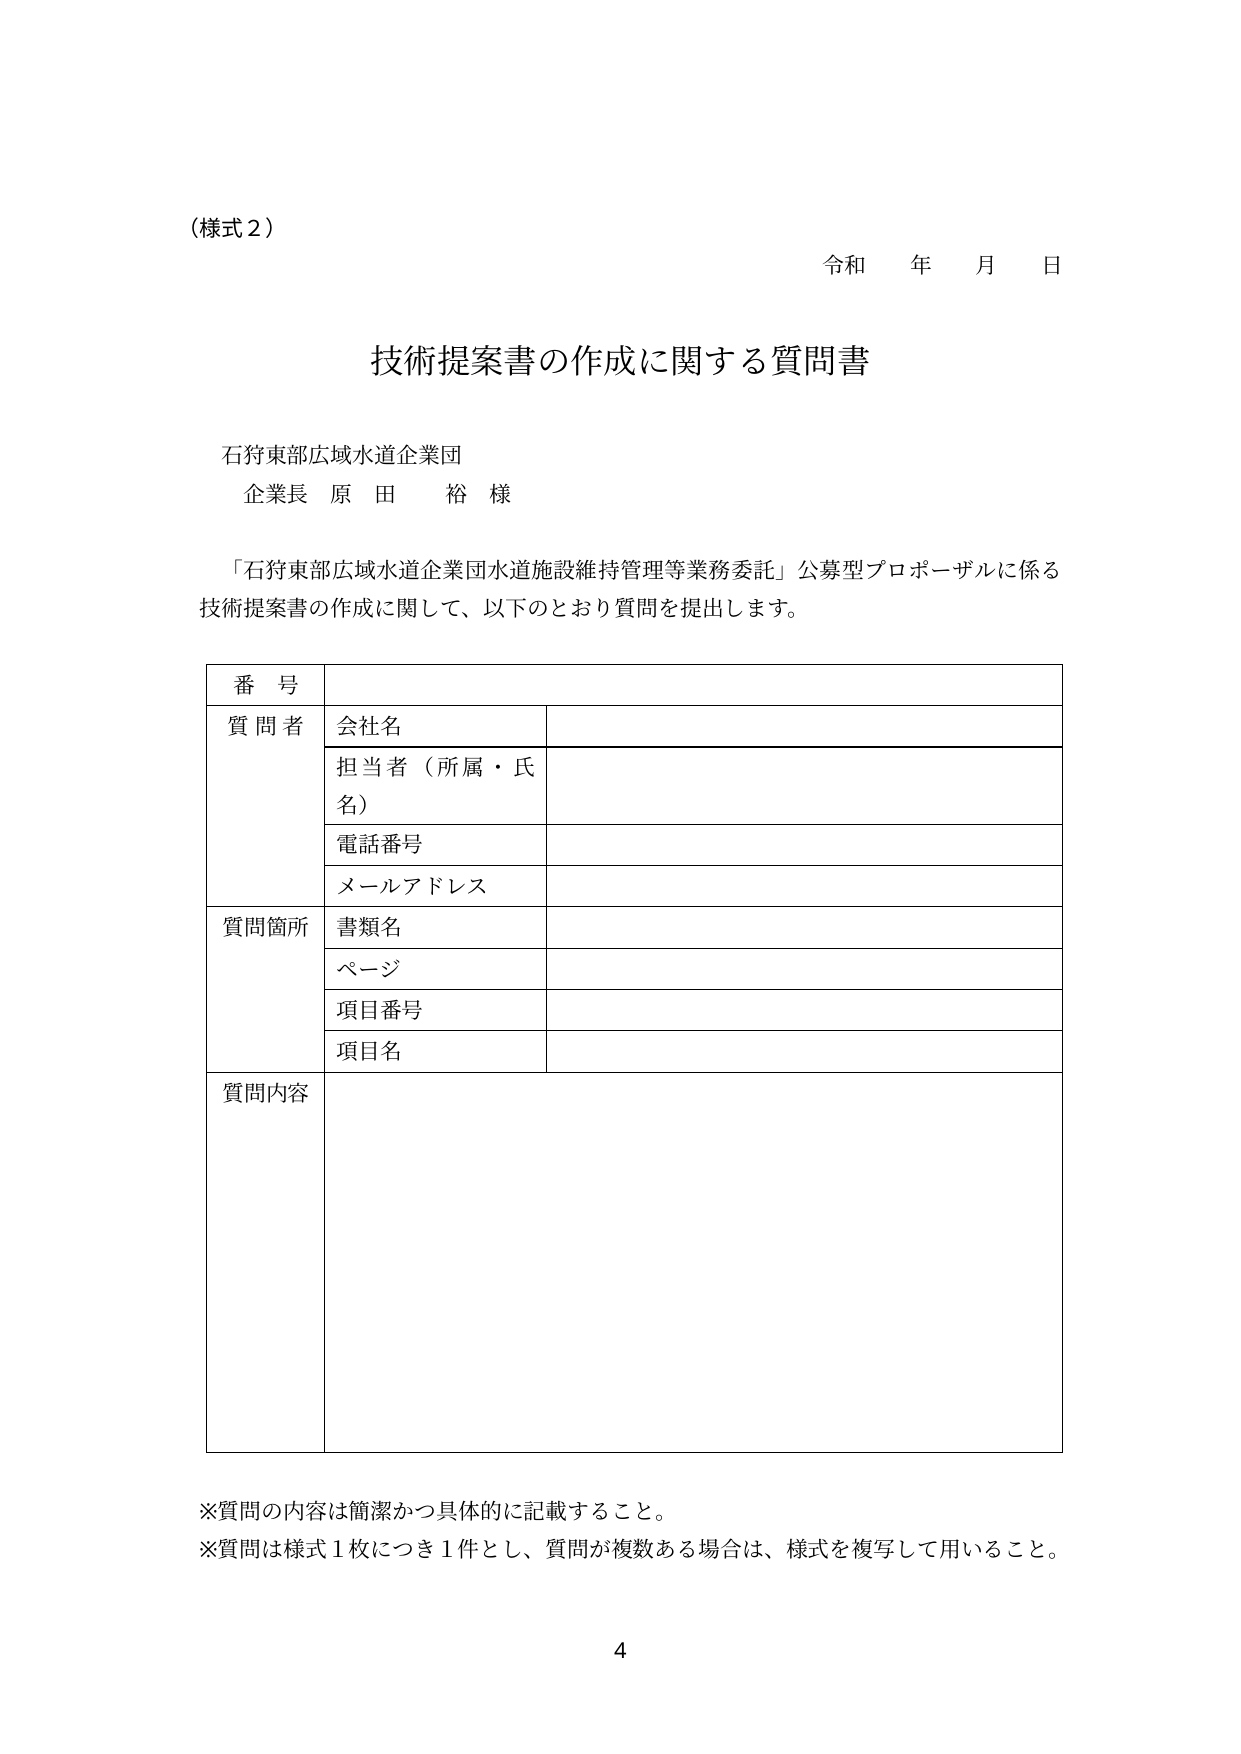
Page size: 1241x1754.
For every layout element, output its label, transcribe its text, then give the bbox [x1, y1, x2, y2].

text 石狩東部広域水道企業団 [221, 436, 1063, 473]
table_cell 項目名 [325, 1031, 546, 1072]
table_cell ページ [325, 949, 546, 989]
text 「石狩東部広域水道企業団水道施設維持管理等業務委託」公募型プロポーザルに係る技術提案書の作成に関して、以下のとおり質問を提出します。 [199, 549, 1063, 626]
text ※質問の内容は簡潔かつ具体的に記載すること。 [199, 1491, 1063, 1529]
text 企業長 原 田 裕 様 [243, 473, 1063, 512]
table_cell [547, 748, 1062, 823]
text （様式２） [177, 207, 1063, 245]
table_cell [547, 907, 1062, 947]
table_cell 書類名 [325, 907, 546, 947]
table_cell 担当者（所属・氏名） [325, 748, 546, 823]
table_cell 項目番号 [325, 990, 546, 1030]
table_cell [547, 1031, 1062, 1072]
table_cell 電話番号 [325, 825, 546, 865]
text ※質問は様式１枚につき１件とし、質問が複数ある場合は、様式を複写して用いること。 [199, 1529, 1063, 1567]
table_cell [547, 990, 1062, 1030]
table_cell 質問者 [207, 706, 324, 906]
table_cell 質問内容 [207, 1073, 324, 1452]
text 技術提案書の作成に関する質問書 [177, 321, 1063, 397]
table_cell メールアドレス [325, 866, 546, 906]
table_cell [547, 825, 1062, 865]
table_cell [547, 949, 1062, 989]
table_cell [325, 1073, 1062, 1452]
table_header [325, 665, 1062, 705]
table_cell [547, 866, 1062, 906]
table_cell [547, 706, 1062, 746]
text 令和 年 月 日 [177, 245, 1063, 283]
table_header 番号 [207, 665, 324, 705]
table_cell 質問箇所 [207, 907, 324, 1072]
table_cell 会社名 [325, 706, 546, 746]
